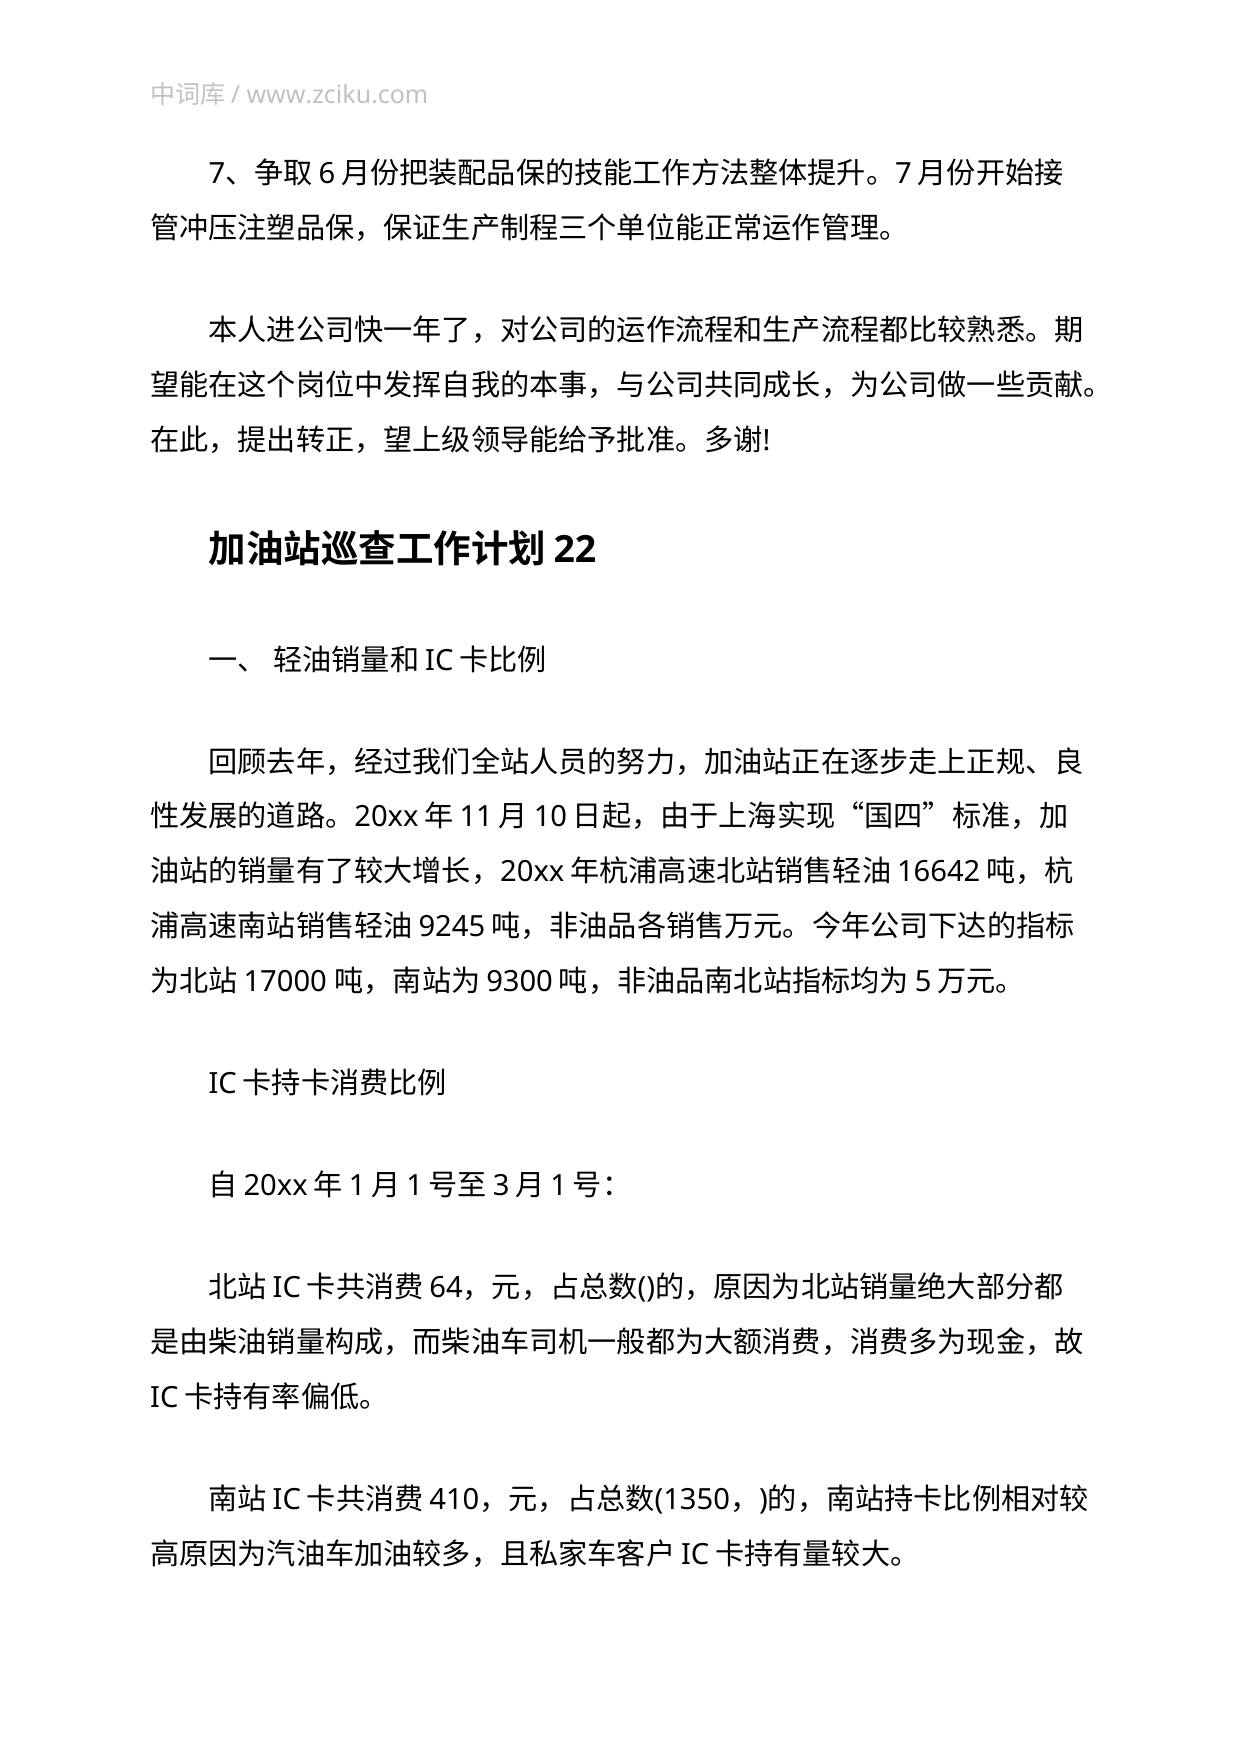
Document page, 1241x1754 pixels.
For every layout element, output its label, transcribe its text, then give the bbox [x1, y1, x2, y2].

text 一、 轻油销量和IC卡比例 [150, 636, 1090, 678]
text IC卡持卡消费比例 [150, 1060, 1090, 1102]
text 本人进公司快一年了，对公司的运作流程和生产流程都比较熟悉。期望能在这个岗位中发挥自我的本事，与公司共同成长，为公司做一些贡献。在此，提出转正，望上级领导能给予批准。多谢! [150, 307, 1090, 459]
text 7、争取6月份把装配品保的技能工作方法整体提升。7月份开始接管冲压注塑品保，保证生产制程三个单位能正常运作管理。 [150, 150, 1090, 247]
text 自20xx年1月1号至3月1号： [150, 1162, 1090, 1204]
text 北站IC卡共消费64，元，占总数()的，原因为北站销量绝大部分都是由柴油销量构成，而柴油车司机一般都为大额消费，消费多为现金，故IC卡持有率偏低。 [150, 1264, 1090, 1416]
text 南站IC卡共消费410，元，占总数(1350，)的，南站持卡比例相对较高原因为汽油车加油较多，且私家车客户IC卡持有量较大。 [150, 1476, 1090, 1573]
text 回顾去年，经过我们全站人员的努力，加油站正在逐步走上正规、良性发展的道路。20xx年11月10日起，由于上海实现“国四”标准，加油站的销量有了较大增长，20xx年杭浦高速北站销售轻油16642吨，杭浦高速南站销售轻油9245吨，非油品各销售万元。今年公司下达的指标为北站17000 吨，南站为9300吨，非油品南北站指标均为5万元。 [150, 738, 1090, 1000]
text 加油站巡查工作计划22 [150, 518, 1090, 573]
